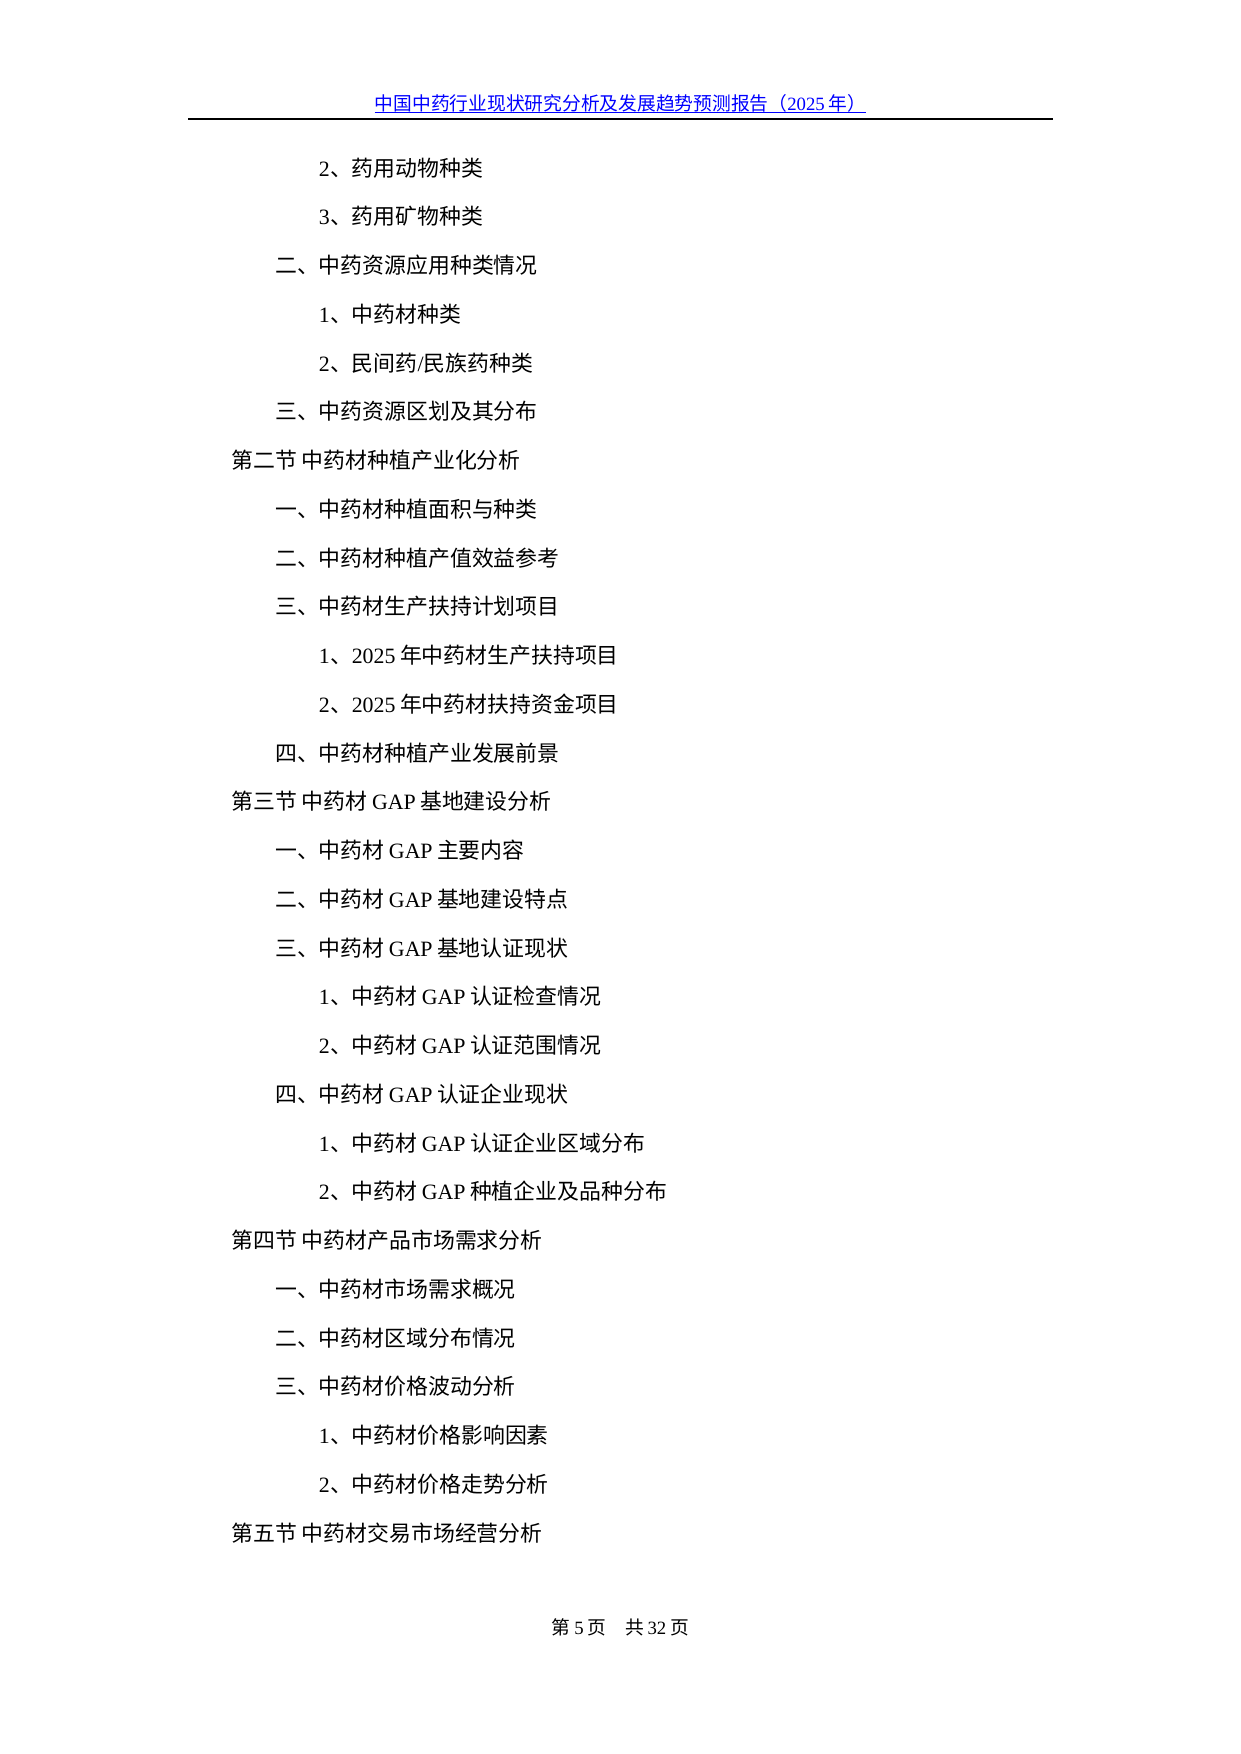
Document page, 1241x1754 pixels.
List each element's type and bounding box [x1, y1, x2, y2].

text [187, 150, 1053, 1548]
